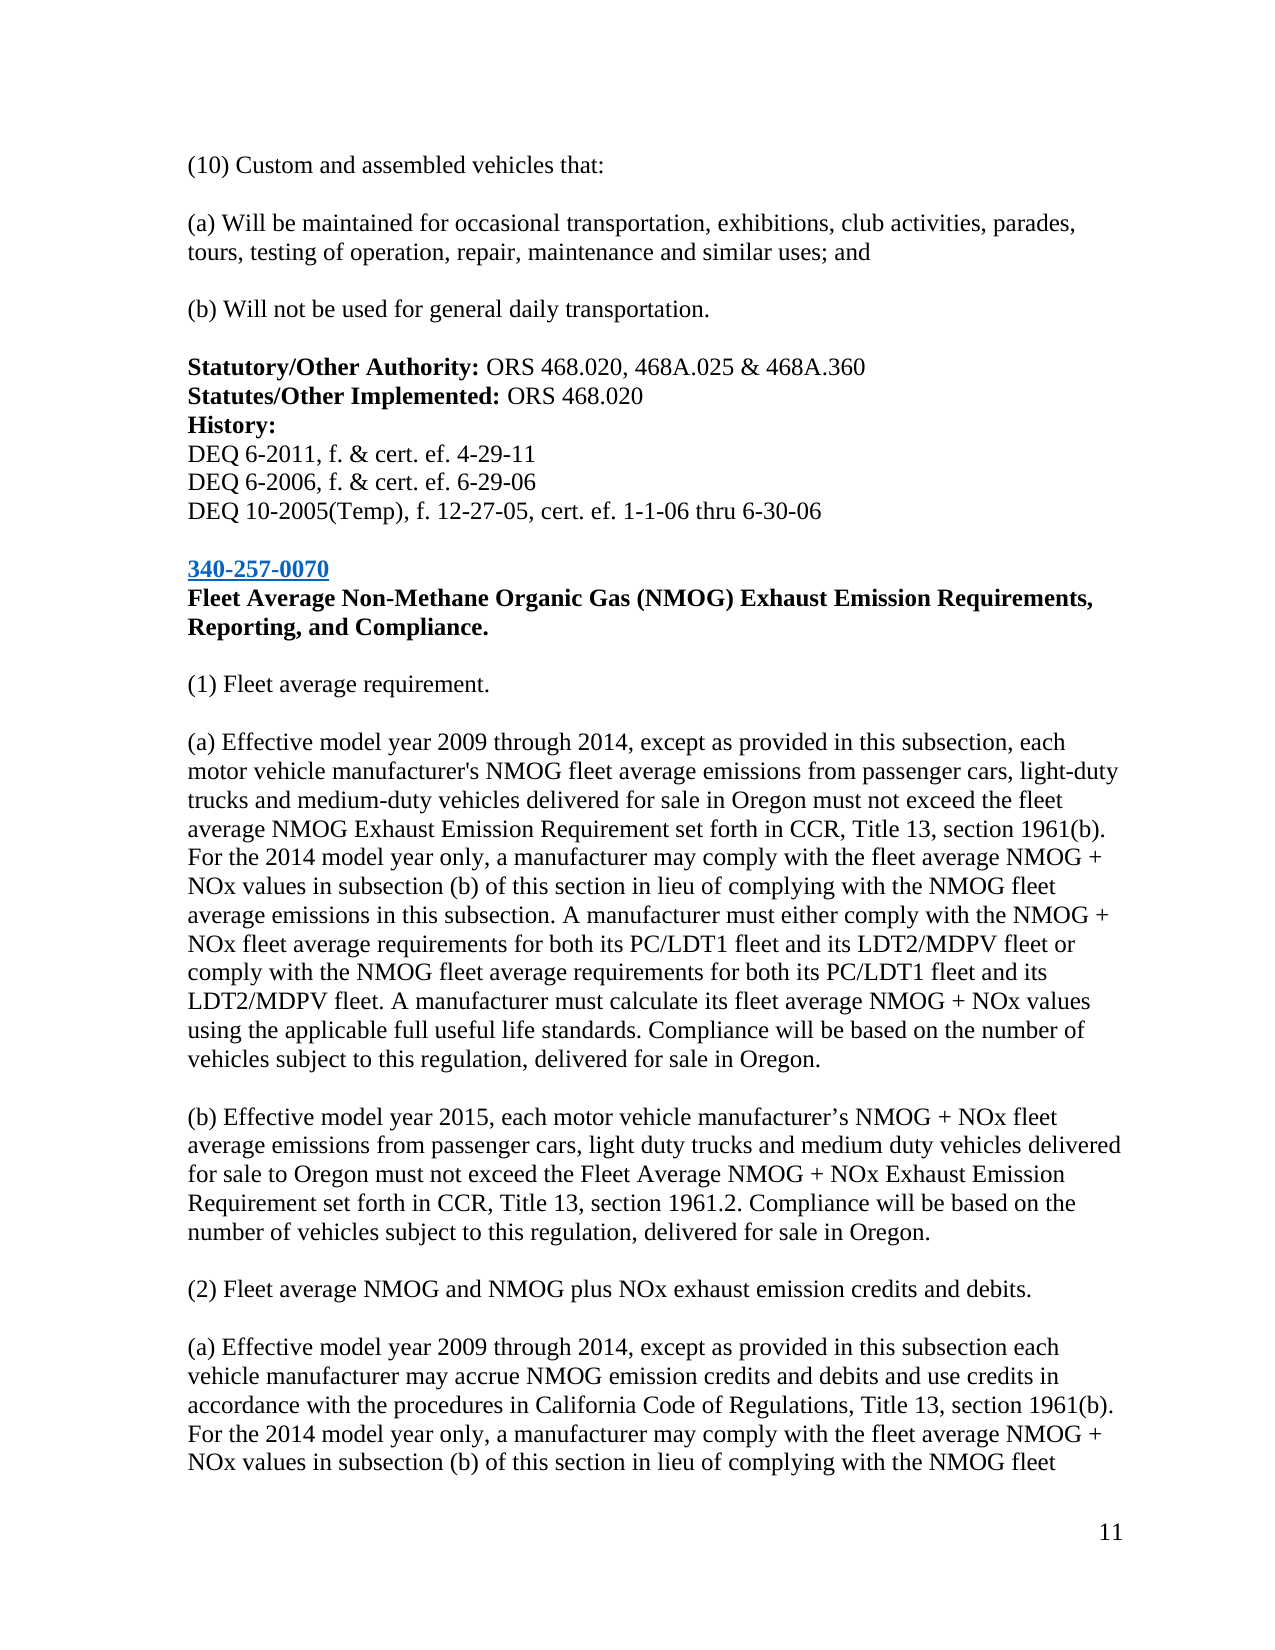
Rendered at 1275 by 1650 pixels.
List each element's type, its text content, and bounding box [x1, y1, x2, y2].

text (10) Custom and assembled vehicles that: [187, 150, 1125, 179]
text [187, 1332, 1125, 1476]
text (b) Effective model year 2015, each motor vehicle manufacturer’s NMOG + NOx fleet average emissions from passenger cars, light duty trucks and medium duty vehicles delivered for sale to Oregon must not exceed the Fleet Average NMOG + NOx Exhaust Emission Requirement set forth in CCR, Title 13, section 1961.2. Compliance will be based on the number of vehicles subject to this regulation, delivered for sale in Oregon. [187, 1102, 1125, 1245]
text Statutory/Other Authority: ORS 468.020, 468A.025 & 468A.360 Statutes/Other Implemented: ORS 468.020 History: DEQ 6-2011, f. & cert. ef. 4-29-11 DEQ 6-2006, f. & cert. ef. 6-29-06 DEQ 10-2005(Temp), f. 12-27-05, cert. ef. 1-1-06 thru 6-30-06 [187, 352, 1125, 525]
text (1) Fleet average requirement. [187, 669, 1125, 698]
text 340-257-0070 Fleet Average Non-Methane Organic Gas (NMOG) Exhaust Emission Requirements, Reporting, and Compliance. [187, 554, 1125, 640]
text (a) Will be maintained for occasional transportation, exhibitions, club activities, parades, tours, testing of operation, repair, maintenance and similar uses; and [187, 208, 1125, 265]
text (b) Will not be used for general daily transportation. [187, 294, 1125, 323]
text (a) Effective model year 2009 through 2014, except as provided in this subsection, each motor vehicle manufacturer's NMOG fleet average emissions from passenger cars, light-duty trucks and medium-duty vehicles delivered for sale in Oregon must not exceed the fleet average NMOG Exhaust Emission Requirement set forth in CCR, Title 13, section 1961(b). For the 2014 model year only, a manufacturer may comply with the fleet average NMOG + NOx values in subsection (b) of this section in lieu of complying with the NMOG fleet average emissions in this subsection. A manufacturer must either comply with the NMOG + NOx fleet average requirements for both its PC/LDT1 fleet and its LDT2/MDPV fleet or comply with the NMOG fleet average requirements for both its PC/LDT1 fleet and its LDT2/MDPV fleet. A manufacturer must calculate its fleet average NMOG + NOx values using the applicable full useful life standards. Compliance will be based on the number of vehicles subject to this regulation, delivered for sale in Oregon. [187, 727, 1125, 1072]
text (2) Fleet average NMOG and NMOG plus NOx exhaust emission credits and debits. [187, 1274, 1125, 1303]
